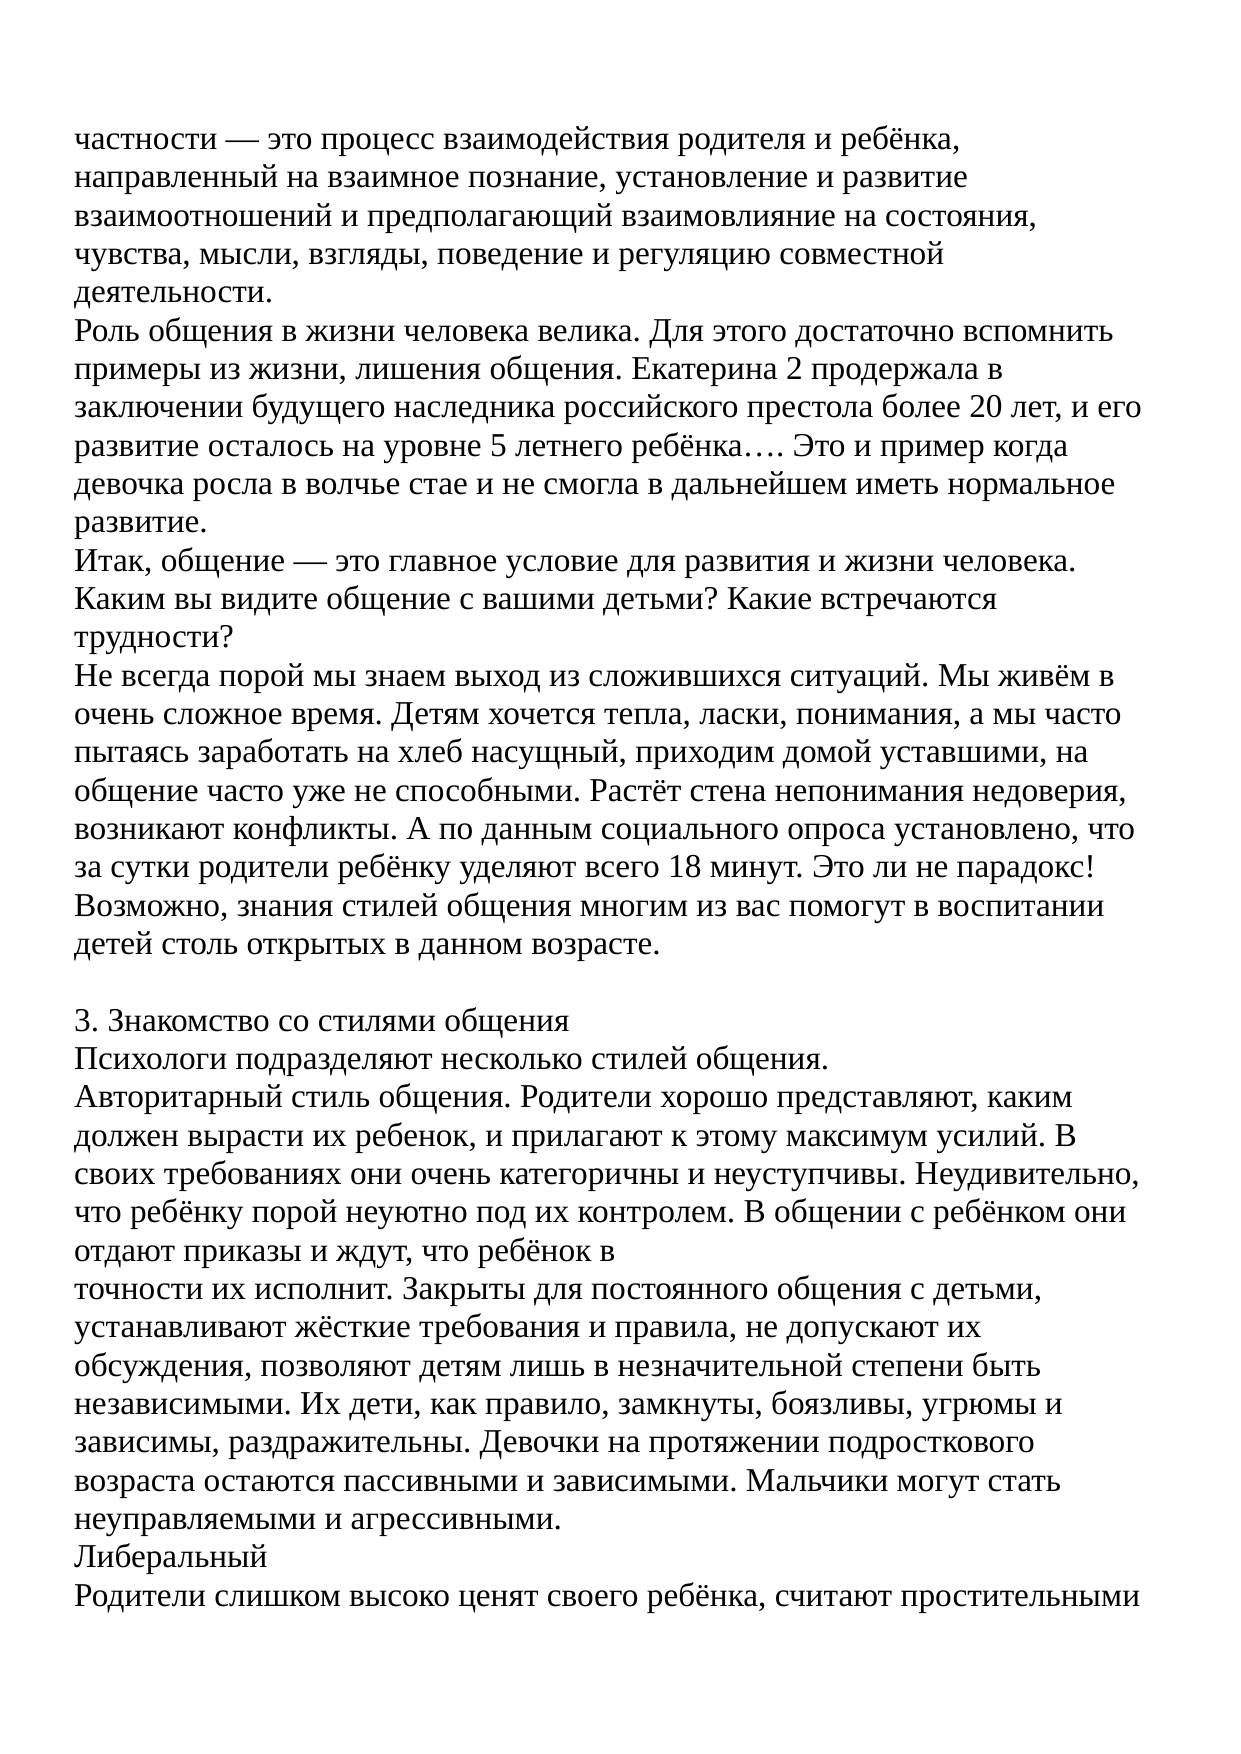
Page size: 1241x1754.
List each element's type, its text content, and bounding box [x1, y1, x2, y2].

text точности их исполнит. Закрыты для постоянного общения с детьми, устанавливают жёсткие требования и правила, не допускают их обсуждения, позволяют детям лишь в незначительной степени быть независимыми. Их дети, как правило, замкнуты, боязливы, угрюмы и зависимы, раздражительны. Девочки на протяжении подросткового [74, 1268, 1152, 1460]
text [74, 1575, 1152, 1613]
text Либеральный [74, 1536, 1152, 1575]
text Психологи подразделяют несколько стилей общения. [74, 1038, 1152, 1076]
text Не всегда порой мы знаем выход из сложившихся ситуаций. Мы живём в очень сложное время. Детям хочется тепла, ласки, понимания, а мы часто пытаясь заработать на хлеб насущный, приходим домой уставшими, на общение часто уже не способными. Растёт стена непонимания недоверия, возникают конфликты. А по данным социального опроса установлено, что за сутки родители ребёнку уделяют всего 18 минут. Это ли не парадокс! [74, 655, 1152, 885]
text Итак, общение — это главное условие для развития и жизни человека. Каким вы видите общение с вашими детьми? Какие встречаются трудности? [74, 540, 1152, 655]
text Авторитарный стиль общения. Родители хорошо представляют, каким должен вырасти их ребенок, и прилагают к этому максимум усилий. В своих требованиях они очень категоричны и неуступчивы. Неудивительно, что ребёнку порой неуютно под их контролем. В общении с ребёнком они отдают приказы и ждут, что ребёнок в [74, 1076, 1152, 1268]
text 3. Знакомство со стилями общения [74, 1000, 1152, 1038]
text Возможно, знания стилей общения многим из вас помогут в воспитании детей столь открытых в данном возрасте. [74, 885, 1152, 961]
text возраста остаются пассивными и зависимыми. Мальчики могут стать неуправляемыми и агрессивными. [74, 1460, 1152, 1536]
text Роль общения в жизни человека велика. Для этого достаточно вспомнить примеры из жизни, лишения общения. Екатерина 2 продержала в заключении будущего наследника российского престола более 20 лет, и его развитие осталось на уровне 5 летнего ребёнка…. Это и пример когда девочка росла в волчье стае и не смогла в дальнейшем иметь нормальное развитие. [74, 310, 1152, 540]
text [74, 118, 1152, 310]
